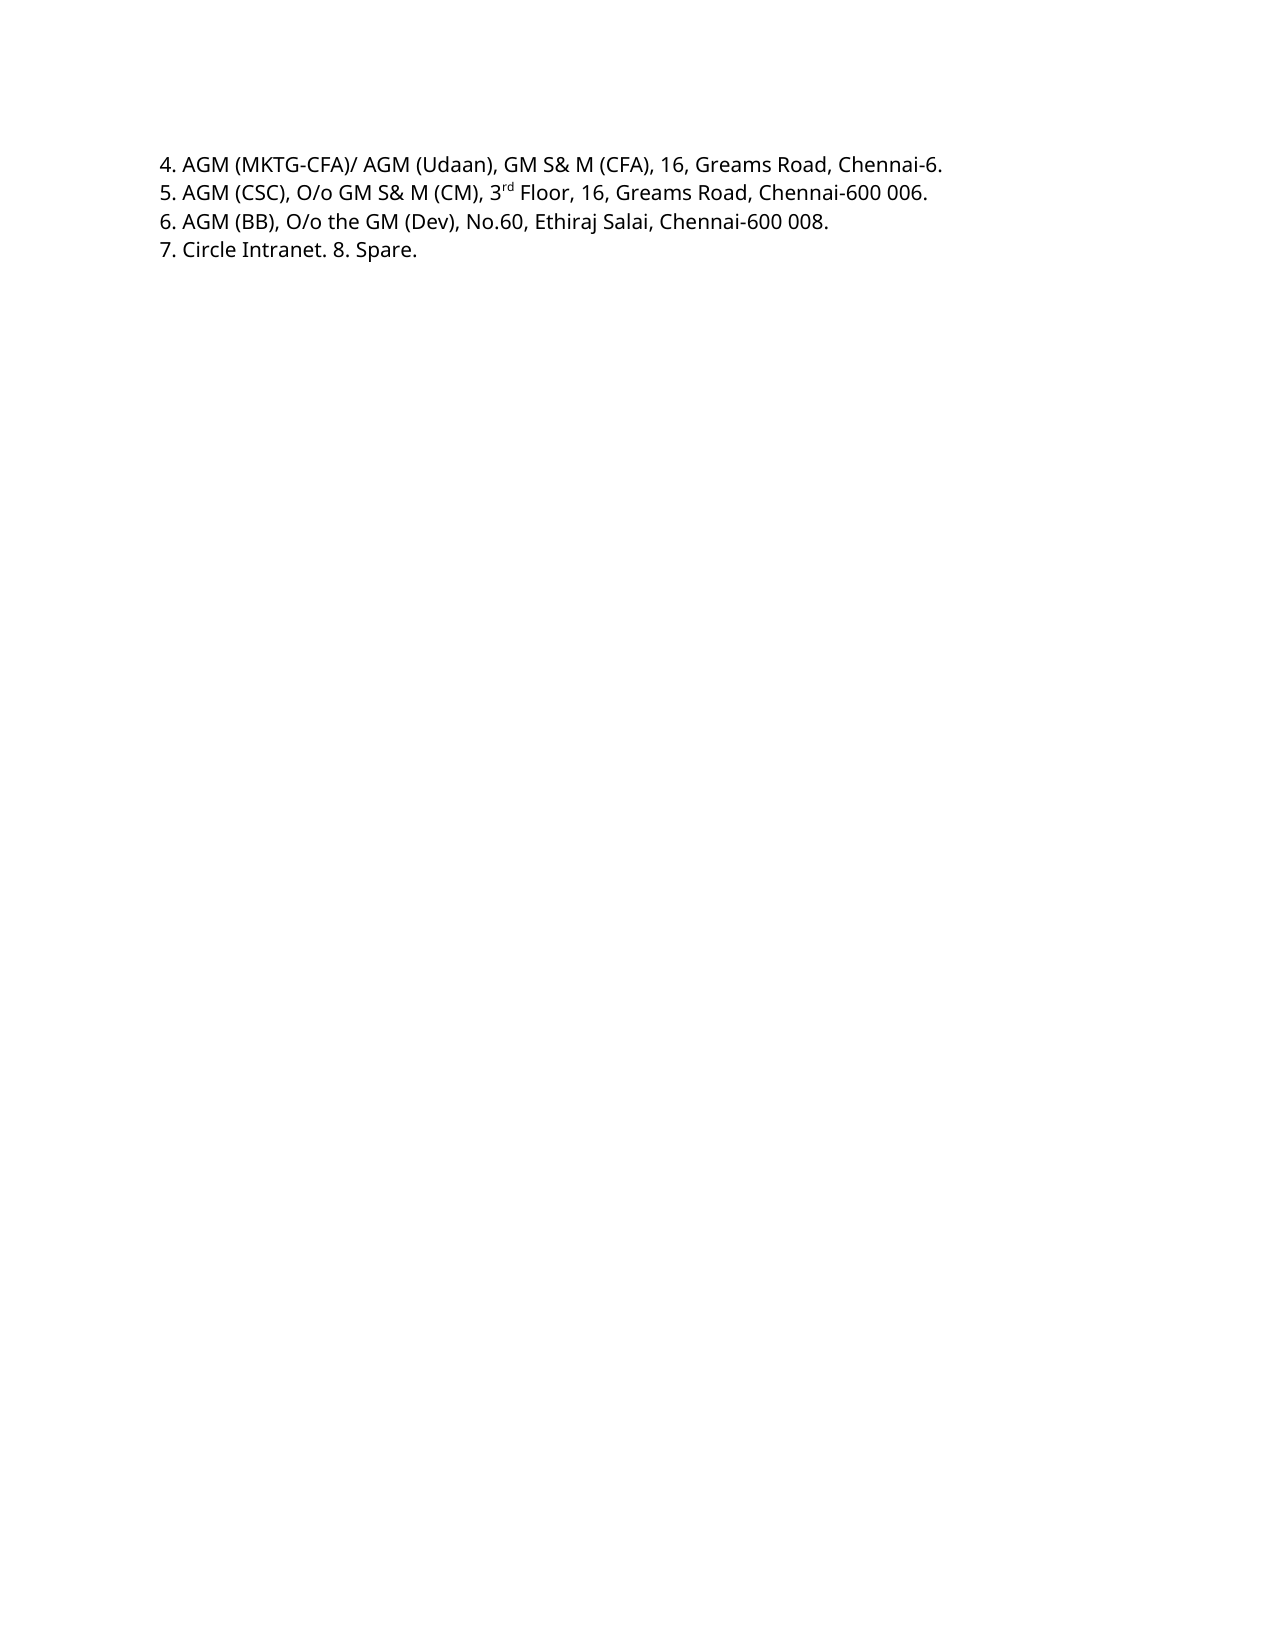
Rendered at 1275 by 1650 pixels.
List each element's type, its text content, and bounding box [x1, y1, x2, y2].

list 4. AGM (MKTG-CFA)/ AGM (Udaan), GM S& M (CFA), 16, Greams Road, Chennai-6. [159, 150, 1125, 178]
list 6. AGM (BB), O/o the GM (Dev), No.60, Ethiraj Salai, Chennai-600 008. [159, 207, 1125, 235]
list 7. Circle Intranet. 8. Spare. [159, 235, 1125, 264]
list 5. AGM (CSC), O/o GM S& M (CM), 3rd Floor, 16, Greams Road, Chennai-600 006. [159, 178, 1125, 207]
